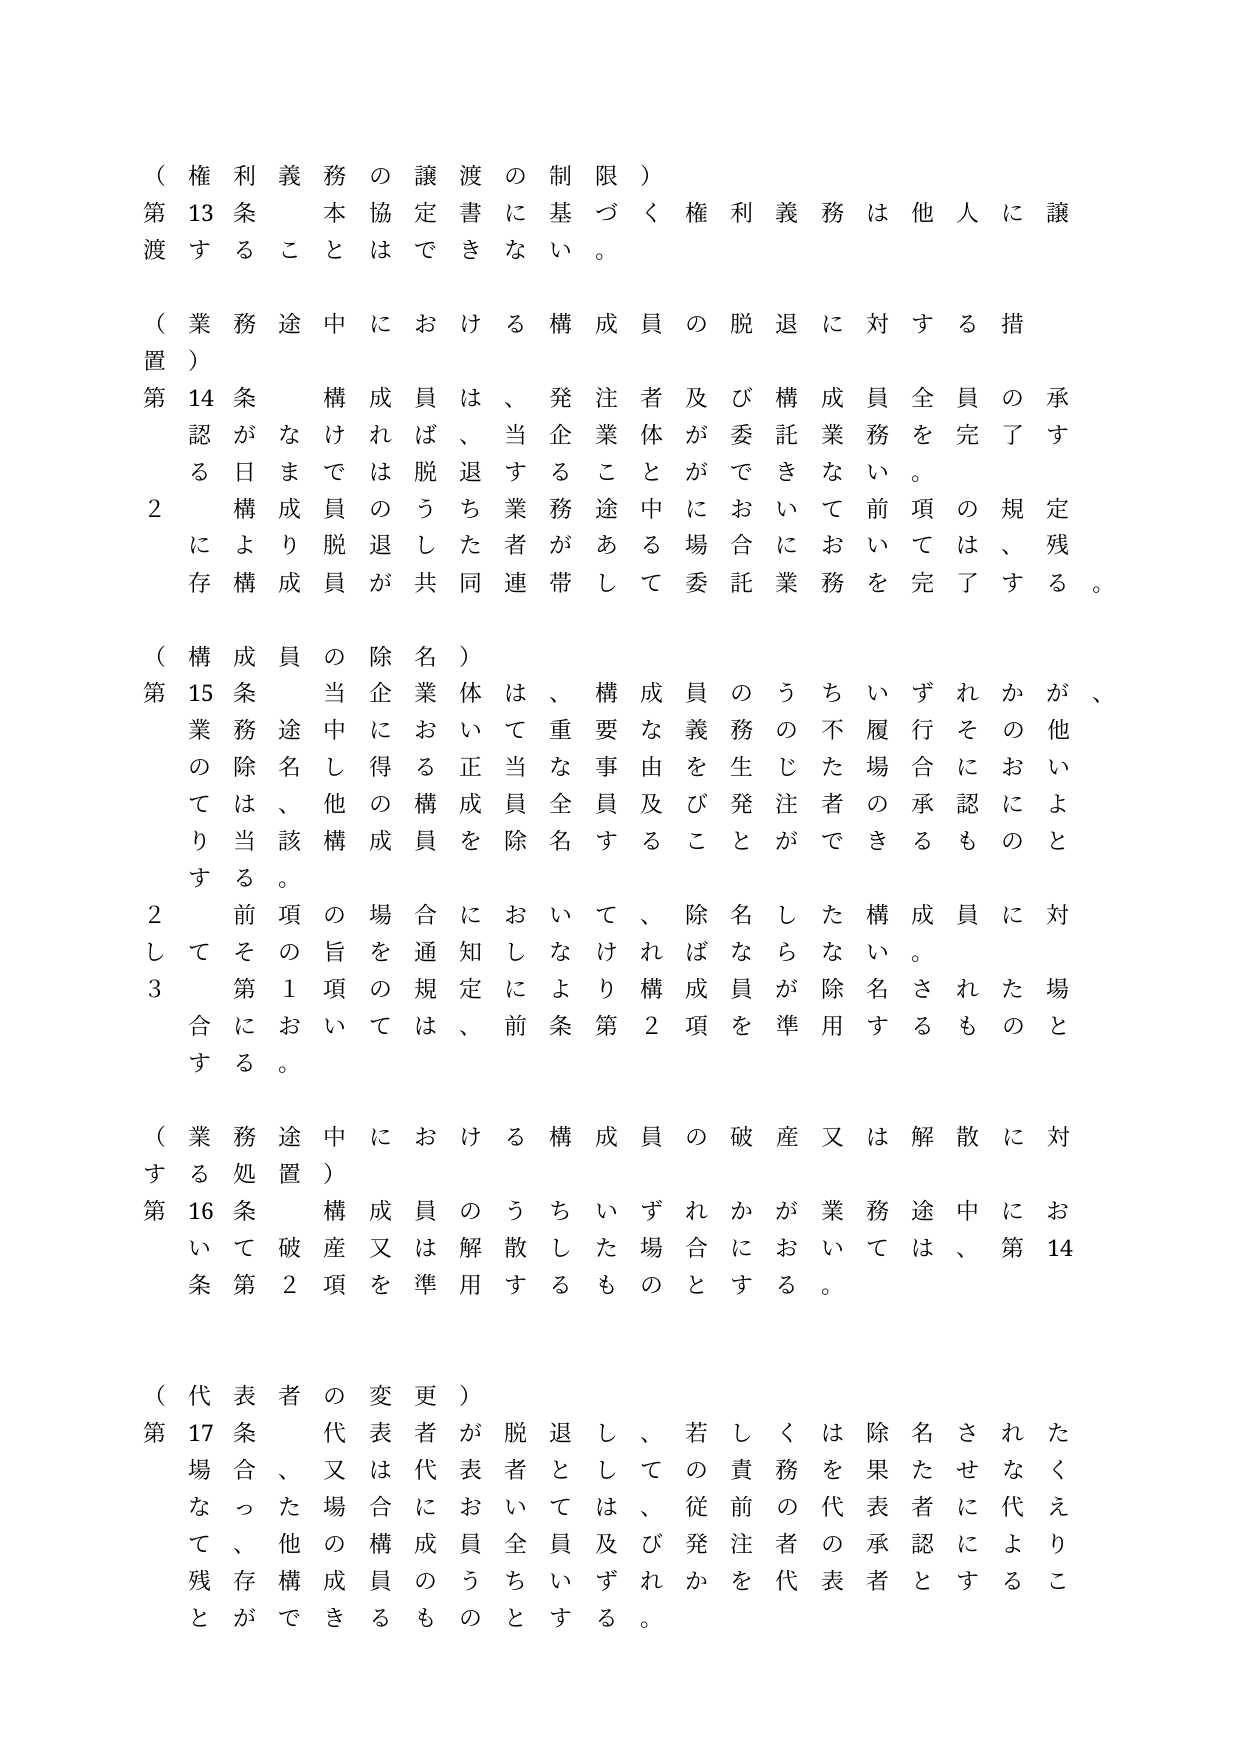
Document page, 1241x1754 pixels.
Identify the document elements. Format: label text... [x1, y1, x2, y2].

text 第15条 当企業体は、構成員のうちいずれかが、業務途中において重要な義務の不履行その他の除名し得る正当な事由を生じた場合においては、他の構成員全員及び発注者の承認により当該構成員を除名することができるものとする。 [143, 673, 1115, 895]
text 第13条 本協定書に基づく権利義務は他人に譲渡することはできない。 [143, 193, 1115, 267]
text （構成員の除名） [143, 637, 1115, 673]
text 第17条 代表者が脱退し、若しくは除名された場合、又は代表者としての責務を果たせなくなった場合においては、従前の代表者に代えて、他の構成員全員及び発注者の承認により残存構成員のうちいずれかを代表者とすることができるものとする。 [143, 1413, 1115, 1635]
text 第14条 構成員は、発注者及び構成員全員の承認がなければ、当企業体が委託業務を完了する日までは脱退することができない。 [143, 378, 1115, 489]
text （権利義務の譲渡の制限） [143, 156, 1115, 193]
text （業務途中における構成員の破産又は解散に対する処置） [143, 1117, 1115, 1191]
text ３ 第１項の規定により構成員が除名された場合においては、前条第２項を準用するものとする。 [143, 969, 1115, 1080]
text （代表者の変更） [143, 1376, 1115, 1413]
text ２ 構成員のうち業務途中において前項の規定により脱退した者がある場合においては、残存構成員が共同連帯して委託業務を完了する。 [143, 489, 1115, 599]
text ２ 前項の場合において、除名した構成員に対してその旨を通知しなければならない。 [143, 895, 1115, 969]
text （業務途中における構成員の脱退に対する措置） [143, 304, 1115, 378]
text 第16条 構成員のうちいずれかが業務途中において破産又は解散した場合においては、第14条第２項を準用するものとする。 [143, 1191, 1115, 1302]
